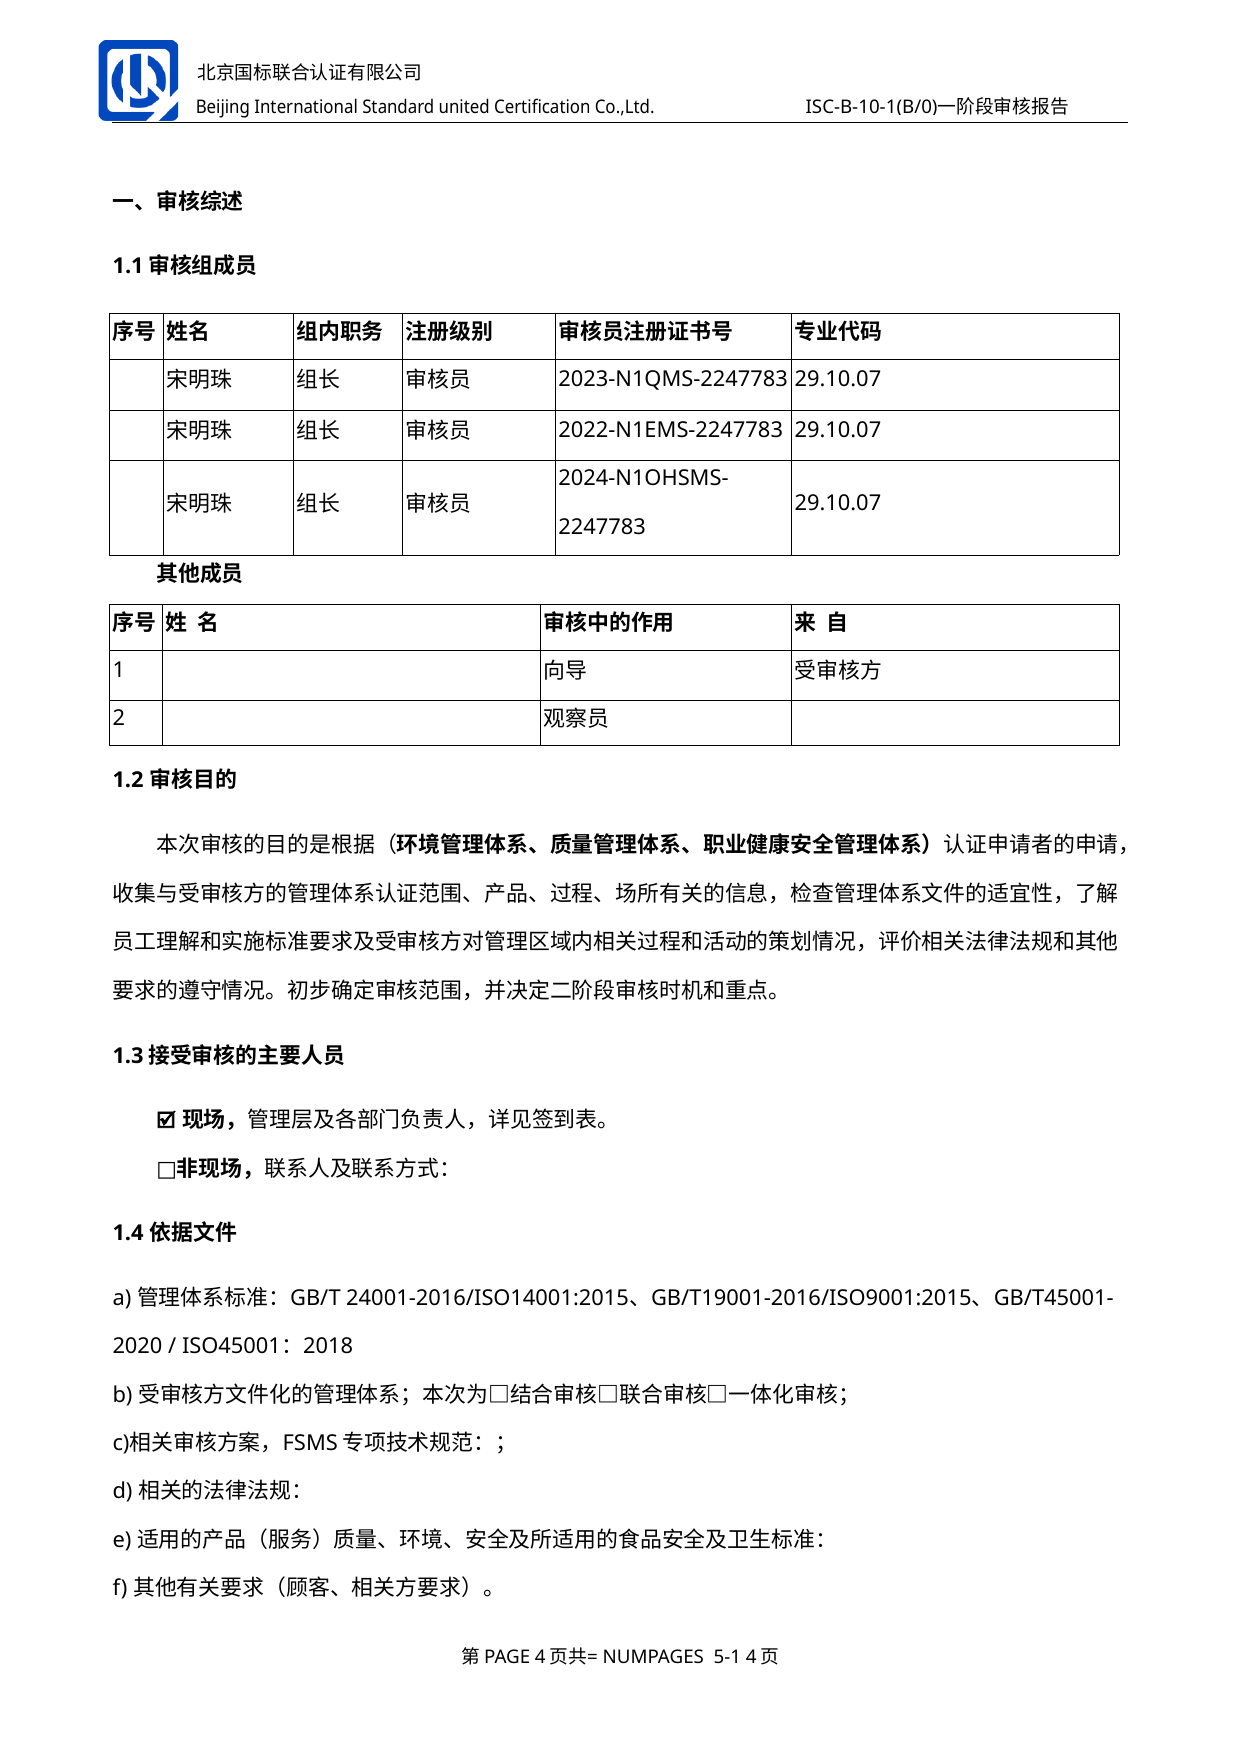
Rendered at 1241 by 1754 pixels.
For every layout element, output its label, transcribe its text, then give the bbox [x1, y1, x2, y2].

text 1.4 依据文件 [112, 1215, 1128, 1247]
text 1.1审核组成员 [112, 248, 1128, 281]
text 一、审核综述 [112, 183, 1128, 216]
table_cell 审核员 [403, 411, 555, 460]
table_cell 1 [110, 651, 162, 699]
table_cell 2022-N1EMS-2247783 [556, 411, 791, 460]
text 1.3接受审核的主要人员 [112, 1037, 1128, 1070]
table_header 审核中的作用 [541, 605, 791, 649]
table_cell [792, 701, 1119, 745]
text b) 受审核方文件化的管理体系；本次为□结合审核□联合审核□一体化审核； [112, 1376, 1128, 1409]
table_cell 向导 [541, 651, 791, 699]
table_cell 组长 [294, 461, 402, 555]
table_header 序号 [110, 605, 162, 649]
table_cell [110, 411, 163, 460]
table_cell 2024-N1OHSMS-2247783 [556, 461, 791, 555]
table_header 组内职务 [294, 314, 402, 359]
table_cell 29.10.07 [792, 411, 1119, 460]
table_cell 2 [110, 701, 162, 745]
table_cell 审核员 [403, 461, 555, 555]
table_cell [163, 701, 540, 745]
table_cell 宋明珠 [164, 360, 293, 409]
table_cell 观察员 [541, 701, 791, 745]
table_cell 受审核方 [792, 651, 1119, 699]
picture [98, 40, 179, 121]
table_cell [163, 651, 540, 699]
table_cell 宋明珠 [164, 461, 293, 555]
text d) 相关的法律法规： [112, 1473, 1128, 1506]
table_cell 2023-N1QMS-2247783 [556, 360, 791, 409]
table_header 专业代码 [792, 314, 1119, 359]
text 其他成员 [112, 555, 1128, 588]
text 现场，管理层及各部门负责人，详见签到表。 [112, 1102, 1128, 1134]
text a) 管理体系标准：GB/T 24001-2016/ISO14001:2015、GB/T19001-2016/ISO9001:2015、GB/T45001-2020 / ISO45001：2018 [112, 1279, 1128, 1361]
table_header 来 自 [792, 605, 1119, 649]
table_cell 审核员 [403, 360, 555, 409]
table_cell 组长 [294, 360, 402, 409]
text c)相关审核方案，FSMS专项技术规范：； [112, 1425, 1128, 1457]
table_cell 宋明珠 [164, 411, 293, 460]
text 本次审核的目的是根据（环境管理体系、质量管理体系、职业健康安全管理体系）认证申请者的申请，收集与受审核方的管理体系认证范围、产品、过程、场所有关的信息，检查管理体系文件的适宜性，了解员工理解和实施标准要求及受审核方对管理区域内相关过程和活动的策划情况，评价相关法律法规和其他要求的遵守情况。初步确定审核范围，并决定二阶段审核时机和重点。 [112, 826, 1128, 1005]
table_cell [110, 461, 163, 555]
table_cell [110, 360, 163, 409]
text f) 其他有关要求（顾客、相关方要求）。 [112, 1570, 1128, 1602]
table_header 审核员注册证书号 [556, 314, 791, 359]
table_header 注册级别 [403, 314, 555, 359]
text □非现场，联系人及联系方式： [112, 1150, 1128, 1183]
table_header 序号 [110, 314, 163, 359]
text e) 适用的产品（服务）质量、环境、安全及所适用的食品安全及卫生标准： [112, 1521, 1128, 1554]
table_cell 29.10.07 [792, 360, 1119, 409]
text 1.2 审核目的 [112, 762, 1128, 794]
table_header 姓名 [164, 314, 293, 359]
table_header 姓 名 [163, 605, 540, 649]
table_cell 29.10.07 [792, 461, 1119, 555]
table_cell 组长 [294, 411, 402, 460]
